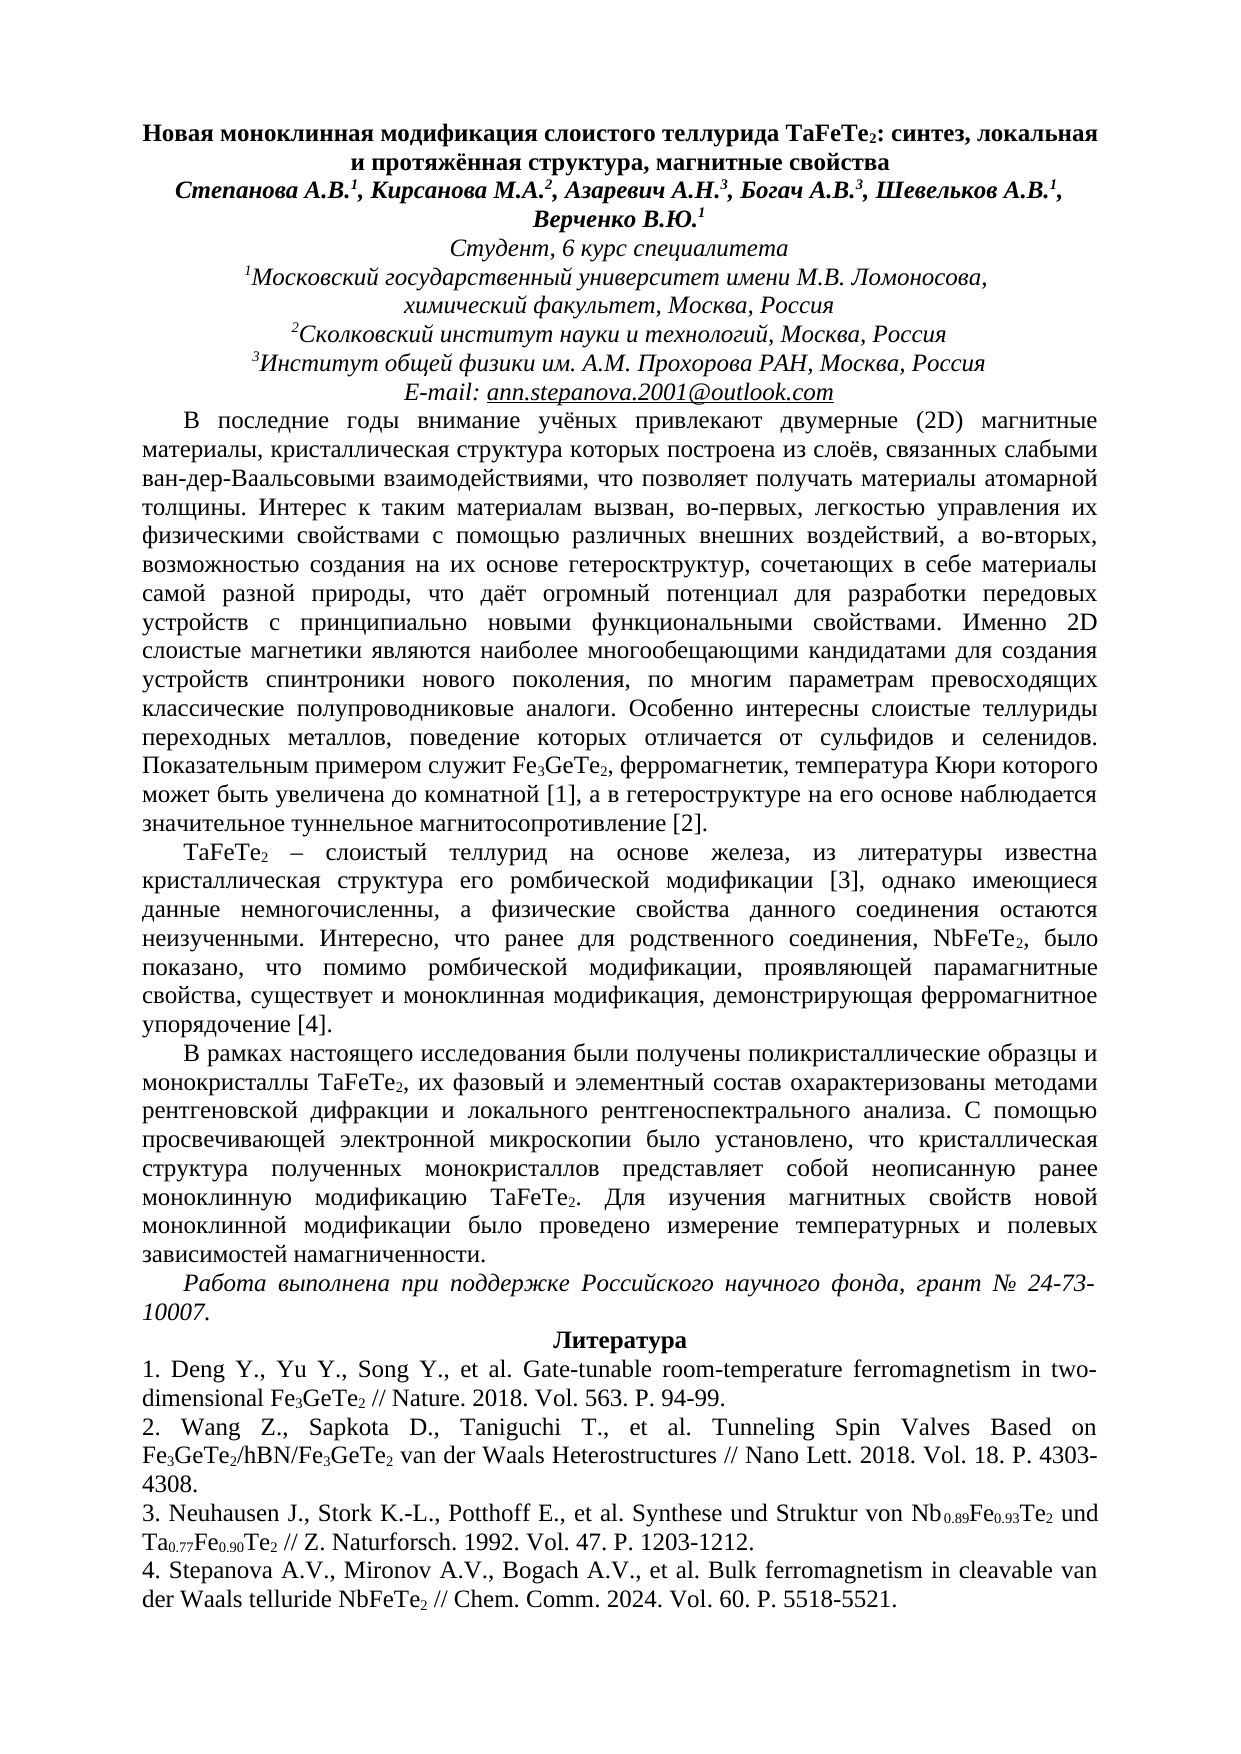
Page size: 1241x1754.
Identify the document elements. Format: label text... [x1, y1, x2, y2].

text 1Московский государственный университет имени М.В. Ломоносова, химический факультет, Москва, Россия [142, 262, 1098, 319]
text Студент, 6 курс специалитета [142, 233, 1098, 262]
text Степанова А.В.1, Кирсанова М.А.2, Азаревич А.Н.3, Богач А.В.3, Шевельков А.В.1, Верченко В.Ю.1 [142, 176, 1098, 233]
text E-mail: ann.stepanova.2001@outlook.com [142, 377, 1098, 406]
text 3. Neuhausen J., Stork K.-L., Potthoff E., et al. Synthese und Struktur von Nb0.89Fe0.93Te2 und Ta0.77Fe0.90Te2 // Z. Naturforsch. 1992. Vol. 47. P. 1203-1212. [142, 1498, 1098, 1556]
text 2. Wang Z., Sapkota D., Taniguchi T., et al. Tunneling Spin Valves Based on Fe3GeTe2/hBN/Fe3GeTe2 van der Waals Heterostructures // Nano Lett. 2018. Vol. 18. P. 4303-4308. [142, 1412, 1098, 1498]
text 3Институт общей физики им. А.М. Прохорова РАН, Москва, Россия [142, 348, 1098, 377]
text Новая моноклинная модификация слоистого теллурида TaFeTe2: синтез, локальная и протяжённая структура, магнитные свойства [142, 118, 1098, 176]
text В рамках настоящего исследования были получены поликристаллические образцы и монокристаллы TaFeTe2, их фазовый и элементный состав охарактеризованы методами рентгеновской дифракции и локального рентгеноспектрального анализа. С помощью просвечивающей электронной микроскопии было установлено, что кристаллическая структура полученных монокристаллов представляет собой неописанную ранее моноклинную модификацию TaFeTe2. Для изучения магнитных свойств новой моноклинной модификации было проведено измерение температурных и полевых зависимостей намагниченности. [142, 1038, 1098, 1268]
text В последние годы внимание учёных привлекают двумерные (2D) магнитные материалы, кристаллическая структура которых построена из слоёв, связанных слабыми ван-дер-Ваальсовыми взаимодействиями, что позволяет получать материалы атомарной толщины. Интерес к таким материалам вызван, во-первых, легкостью управления их физическими свойствами с помощью различных внешних воздействий, а во-вторых, возможностью создания на их основе гетеросктруктур, сочетающих в себе материалы самой разной природы, что даёт огромный потенциал для разработки передовых устройств с принципиально новыми функциональными свойствами. Именно 2D слоистые магнетики являются наиболее многообещающими кандидатами для создания устройств спинтроники нового поколения, по многим параметрам превосходящих классические полупроводниковые аналоги. Особенно интересны слоистые теллуриды переходных металлов, поведение которых отличается от сульфидов и селенидов. Показательным примером служит Fe3GeTe2, ферромагнетик, температура Кюри которого может быть увеличена до комнатной [1], а в гетероструктуре на его основе наблюдается значительное туннельное магнитосопротивление [2]. [142, 406, 1098, 837]
text 4. Stepanova A.V., Mironov A.V., Bogach A.V., et al. Bulk ferromagnetism in cleavable van der Waals telluride NbFeTe2 // Chem. Comm. 2024. Vol. 60. P. 5518-5521. [142, 1556, 1098, 1613]
text TaFeTe2 – слоистый теллурид на основе железа, из литературы известна кристаллическая структура его ромбической модификации [3], однако имеющиеся данные немногочисленны, а физические свойства данного соединения остаются неизученными. Интересно, что ранее для родственного соединения, NbFeTe2, было показано, что помимо ромбической модификации, проявляющей парамагнитные свойства, существует и моноклинная модификация, демонстрирующая ферромагнитное упорядочение [4]. [142, 837, 1098, 1038]
text Литература [142, 1326, 1098, 1354]
text 1. Deng Y., Yu Y., Song Y., et al. Gate-tunable room-temperature ferromagnetism in two-dimensional Fe3GeTe2 // Nature. 2018. Vol. 563. P. 94-99. [142, 1354, 1098, 1412]
text Работа выполнена при поддержке Российского научного фонда, грант № 24-73-10007. [142, 1268, 1098, 1326]
text 2Сколковский институт науки и технологий, Москва, Россия [142, 319, 1098, 348]
